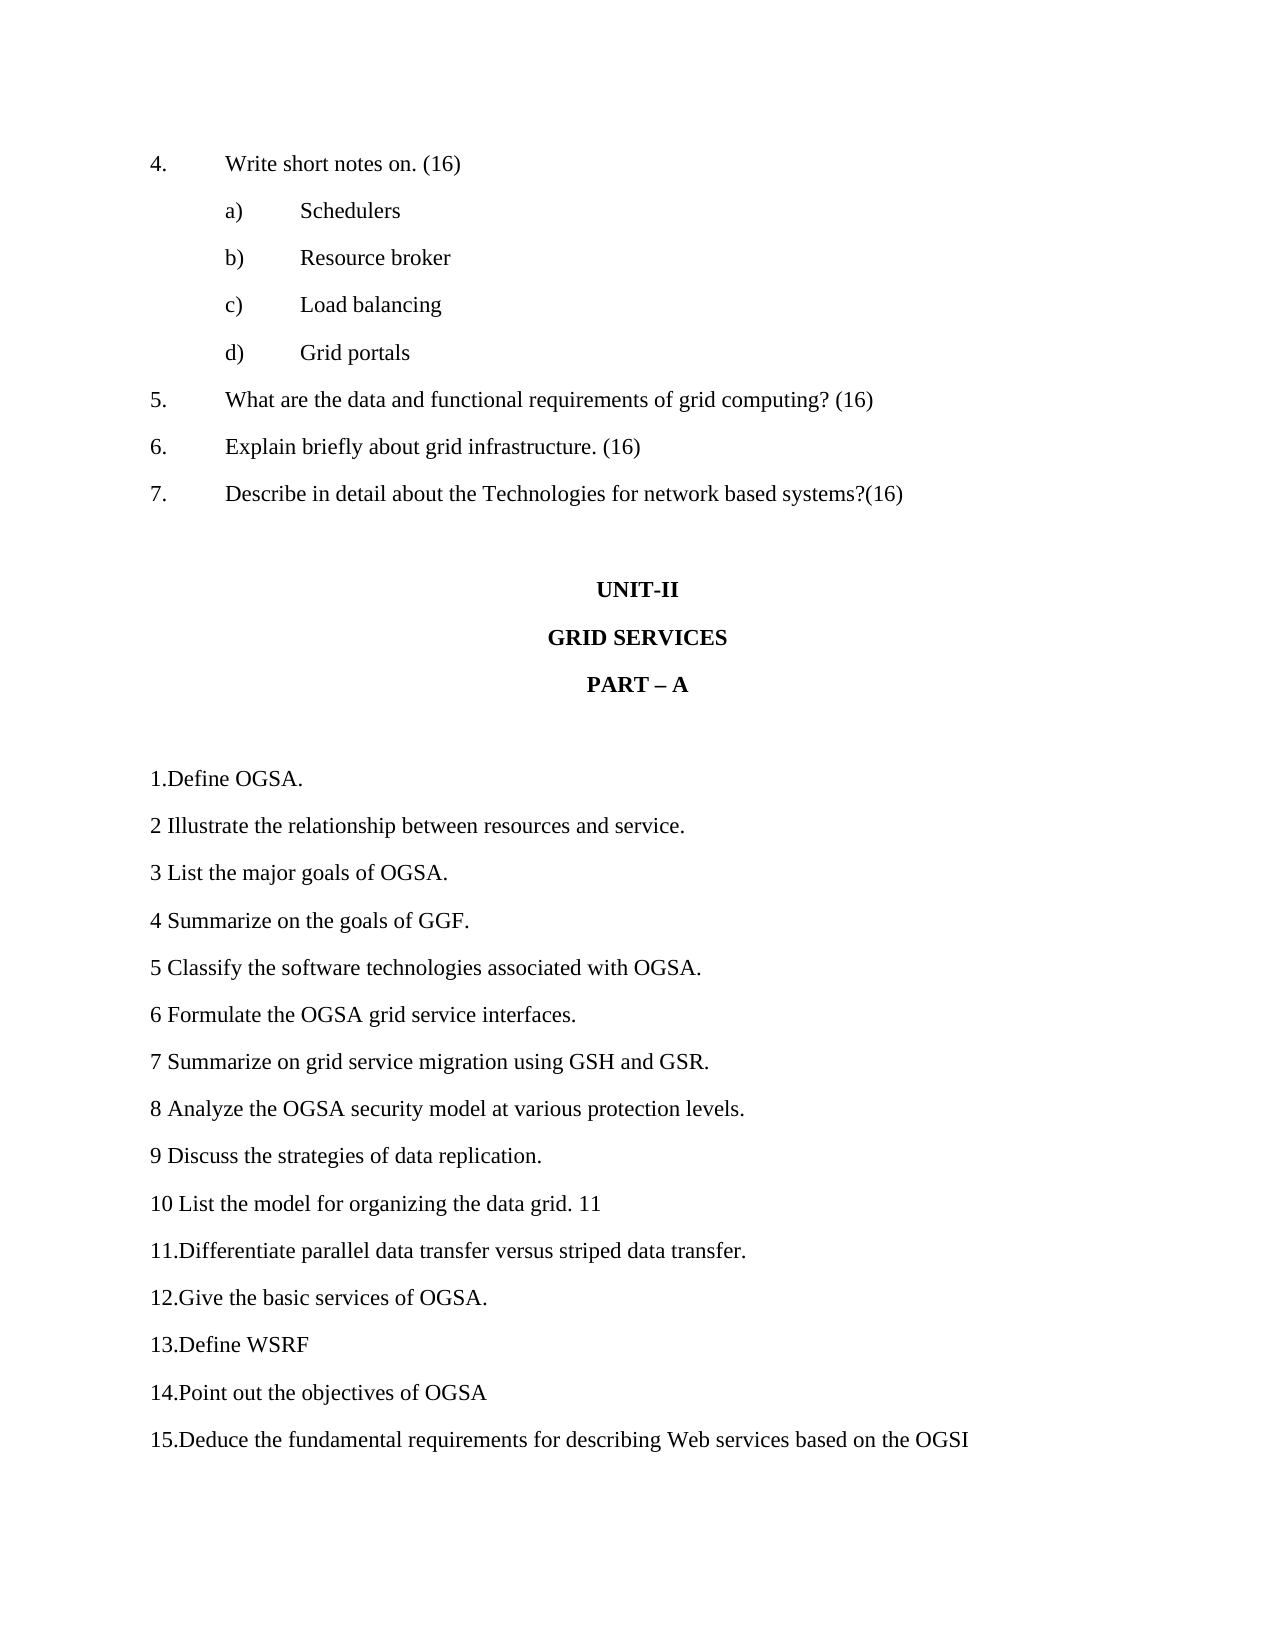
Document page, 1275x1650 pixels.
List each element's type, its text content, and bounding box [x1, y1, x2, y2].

text 1.Define OGSA. [150, 765, 1125, 791]
text b) Resource broker [225, 244, 1125, 271]
text 5 Classify the software technologies associated with OGSA. [150, 954, 1125, 980]
text 15.Deduce the fundamental requirements for describing Web services based on the OGSI [150, 1426, 1125, 1452]
text 6. Explain briefly about grid infrastructure. (16) [150, 433, 1125, 459]
text 10 List the model for organizing the data grid. 11 [150, 1190, 1125, 1216]
text PART – A [150, 671, 1125, 697]
text 4 Summarize on the goals of GGF. [150, 907, 1125, 933]
text GRID SERVICES [150, 623, 1125, 650]
text 2 Illustrate the relationship between resources and service. [150, 812, 1125, 839]
text 4. Write short notes on. (16) [150, 150, 1125, 176]
text a) Schedulers [225, 197, 1125, 223]
text 14.Point out the objectives of OGSA [150, 1378, 1125, 1405]
text 11.Differentiate parallel data transfer versus striped data transfer. [150, 1237, 1125, 1263]
text 6 Formulate the OGSA grid service interfaces. [150, 1001, 1125, 1027]
text 7 Summarize on grid service migration using GSH and GSR. [150, 1048, 1125, 1074]
text UNIT-II [150, 576, 1125, 603]
text 3 List the major goals of OGSA. [150, 859, 1125, 886]
text 9 Discuss the strategies of data replication. [150, 1143, 1125, 1169]
text 12.Give the basic services of OGSA. [150, 1284, 1125, 1311]
text c) Load balancing [225, 292, 1125, 318]
text 5. What are the data and functional requirements of grid computing? (16) [150, 386, 1125, 412]
text 13.Define WSRF [150, 1331, 1125, 1358]
text 7. Describe in detail about the Technologies for network based systems?(16) [150, 480, 1125, 507]
text d) Grid portals [225, 339, 1125, 365]
text 8 Analyze the OGSA security model at various protection levels. [150, 1095, 1125, 1122]
